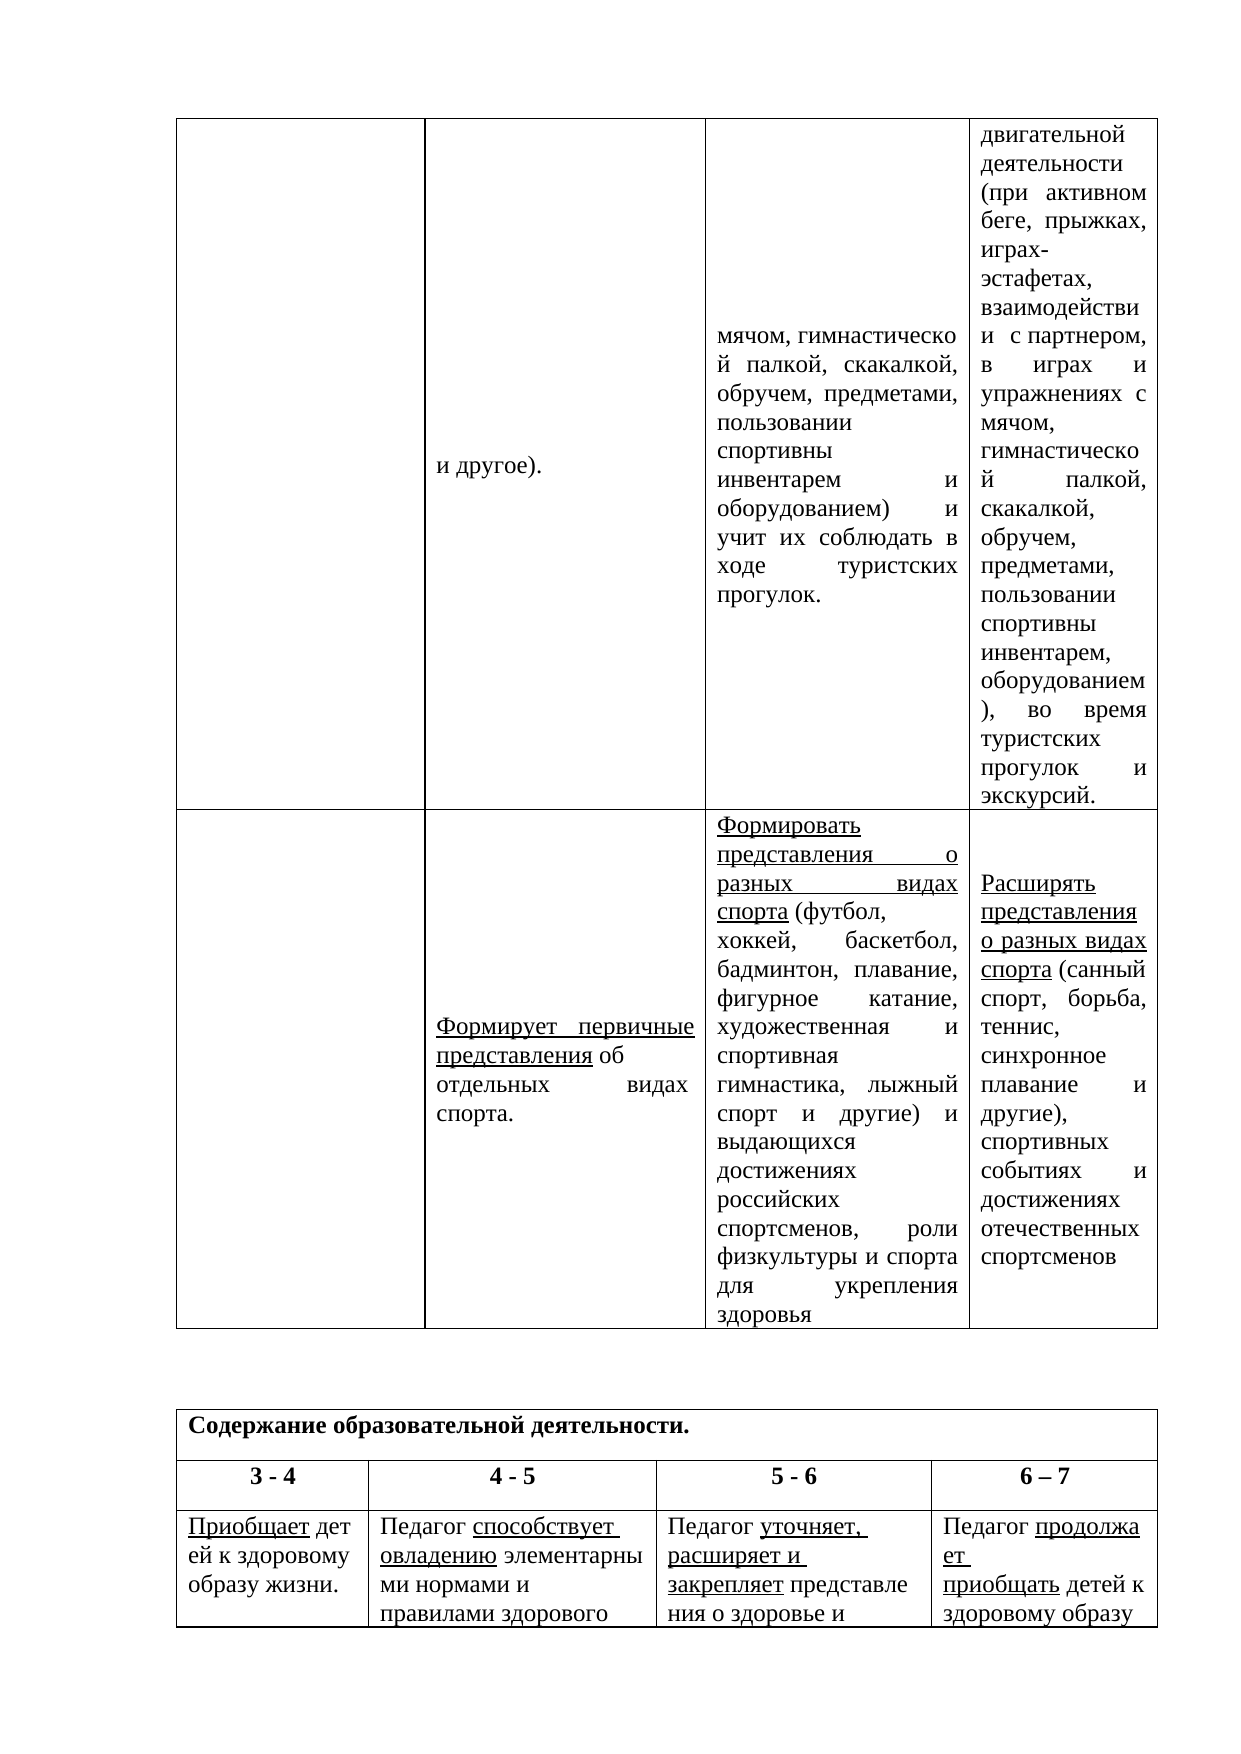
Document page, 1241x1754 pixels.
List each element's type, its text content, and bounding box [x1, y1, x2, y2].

table_cell 3 - 4 [177, 1461, 368, 1510]
table_cell Формирует первичные представления об отдельных видах спорта. [426, 810, 705, 1328]
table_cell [177, 119, 424, 809]
table_cell 5 - 6 [657, 1461, 931, 1510]
table_cell Формировать представления о разных видах спорта (футбол, хоккей, баскетбол, бадминтон, плавание, фигурное катание, художественная и спортивная гимнастика, лыжный спорт и другие) и выдающихся достижениях российских спортсменов, роли физкультуры и спорта для укрепления здоровья [706, 810, 969, 1328]
table_cell [177, 810, 424, 1328]
table_cell 4 - 5 [369, 1461, 656, 1510]
table_header Содержание образовательной деятельности. [177, 1410, 1157, 1460]
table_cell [177, 1511, 368, 1626]
table_cell 6 – 7 [932, 1461, 1157, 1510]
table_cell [932, 1511, 1157, 1626]
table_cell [369, 1511, 656, 1626]
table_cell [426, 119, 705, 809]
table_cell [657, 1511, 931, 1626]
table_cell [706, 119, 969, 809]
table_cell Расширять представления о разных видах спорта (санный спорт, борьба, теннис, синхронное плавание и другие), спортивных событиях и достижениях отечественных спортсменов [970, 810, 1157, 1328]
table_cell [970, 119, 1157, 809]
